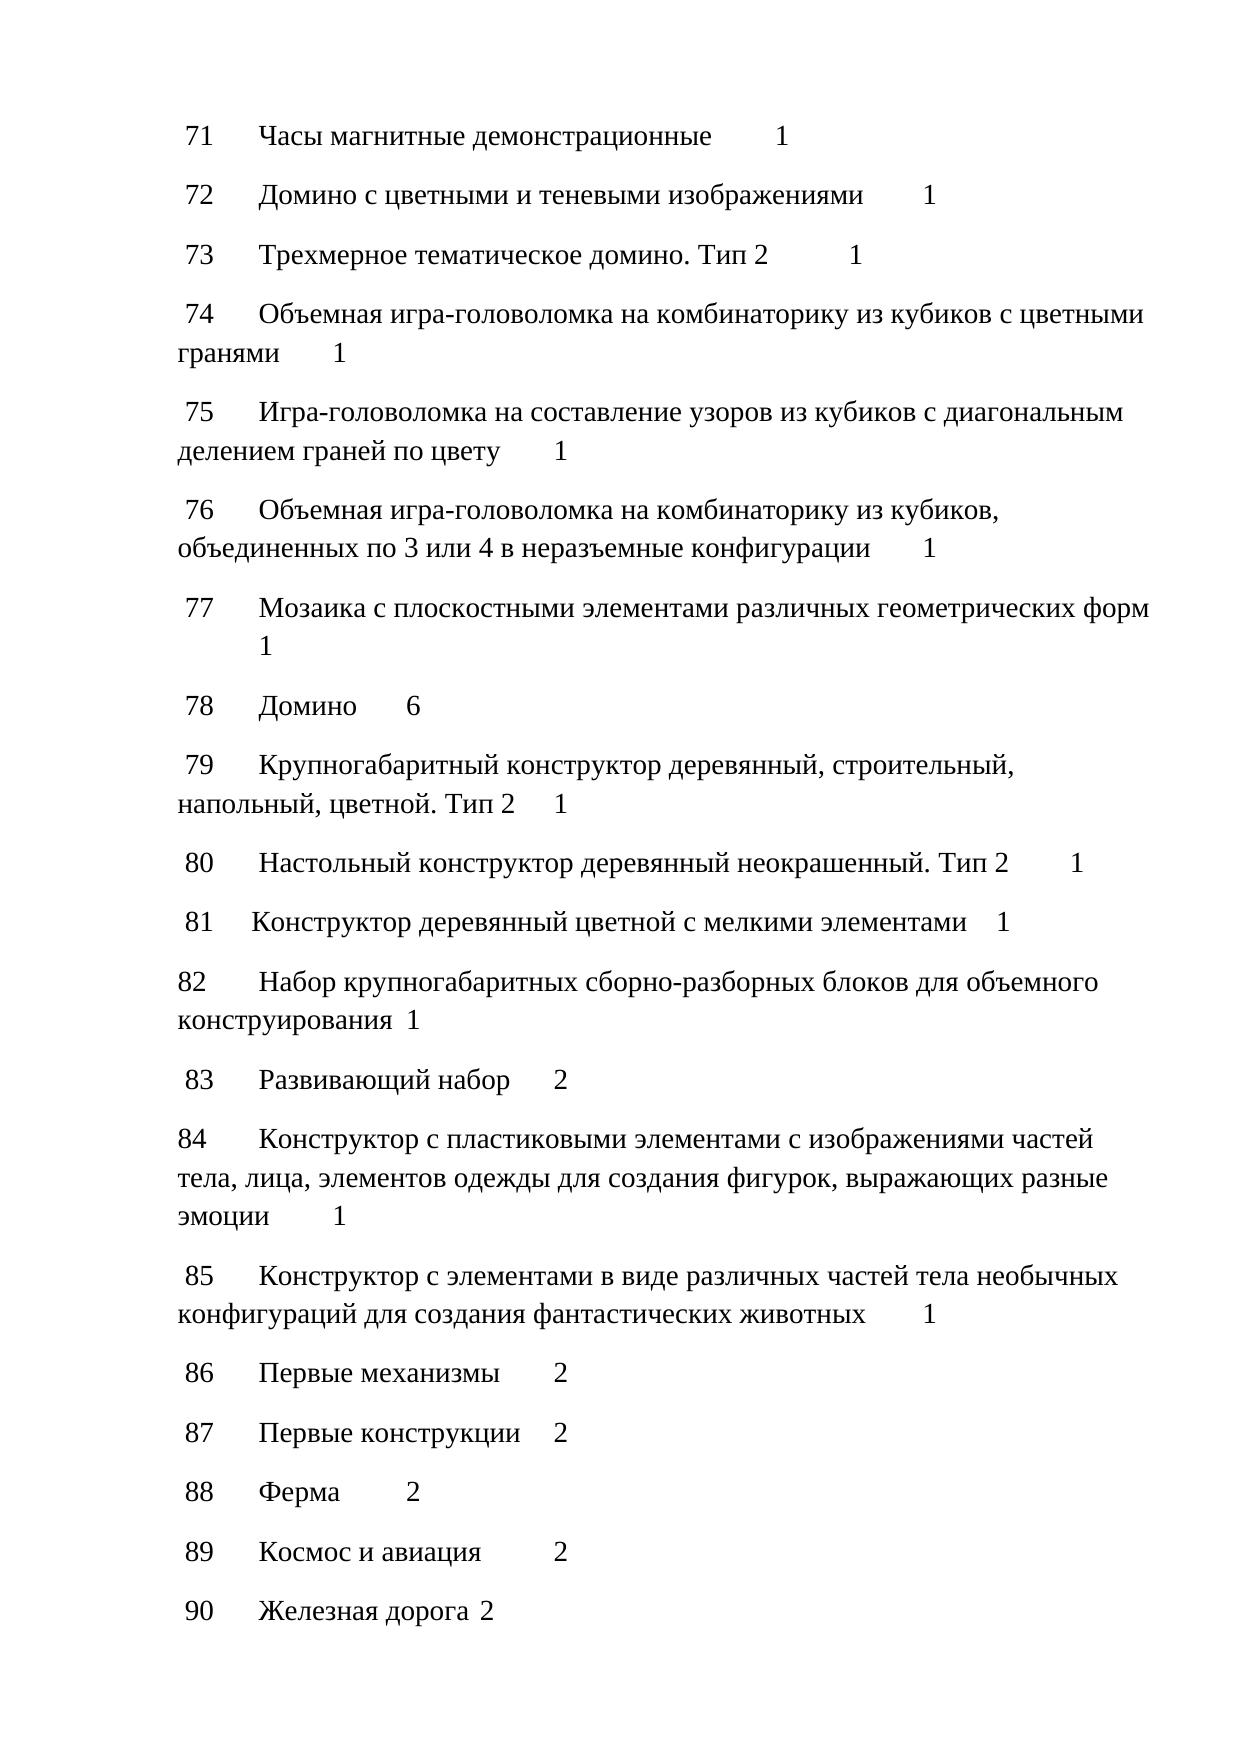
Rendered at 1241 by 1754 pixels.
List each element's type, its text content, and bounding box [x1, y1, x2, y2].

text 84 Конструктор с пластиковыми элементами с изображениями частей тела, лица, элементов одежды для создания фигурок, выражающих разные эмоции 1 [177, 1121, 1152, 1232]
text 77 Мозаика с плоскостными элементами различных геометрических форм 1 [177, 590, 1152, 662]
text 87 Первые конструкции 2 [177, 1415, 1152, 1448]
text 75 Игра-головоломка на составление узоров из кубиков с диагональным делением граней по цвету 1 [177, 394, 1152, 466]
text 73 Трехмерное тематическое домино. Тип 2 1 [177, 237, 1152, 270]
text 85 Конструктор с элементами в виде различных частей тела необычных конфигураций для создания фантастических животных 1 [177, 1258, 1152, 1330]
text 82 Набор крупногабаритных сборно-разборных блоков для объемного конструирования 1 [177, 964, 1152, 1036]
text 76 Объемная игра-головоломка на комбинаторику из кубиков, объединенных по 3 или 4 в неразъемные конфигурации 1 [177, 492, 1152, 564]
text 80 Настольный конструктор деревянный неокрашенный. Тип 2 1 [177, 845, 1152, 879]
text 78 Домино 6 [177, 688, 1152, 721]
text 72 Домино с цветными и теневыми изображениями 1 [177, 177, 1152, 211]
text 71 Часы магнитные демонстрационные 1 [177, 118, 1152, 152]
text 81 Конструктор деревянный цветной с мелкими элементами 1 [177, 904, 1152, 938]
text 89 Космос и авиация 2 [177, 1534, 1152, 1567]
text 86 Первые механизмы 2 [177, 1356, 1152, 1389]
text 79 Крупногабаритный конструктор деревянный, строительный, напольный, цветной. Тип 2 1 [177, 747, 1152, 819]
text 88 Ферма 2 [177, 1474, 1152, 1508]
text 90 Железная дорога 2 [177, 1593, 1152, 1627]
text 74 Объемная игра-головоломка на комбинаторику из кубиков с цветными гранями 1 [177, 296, 1152, 368]
text 83 Развивающий набор 2 [177, 1062, 1152, 1095]
